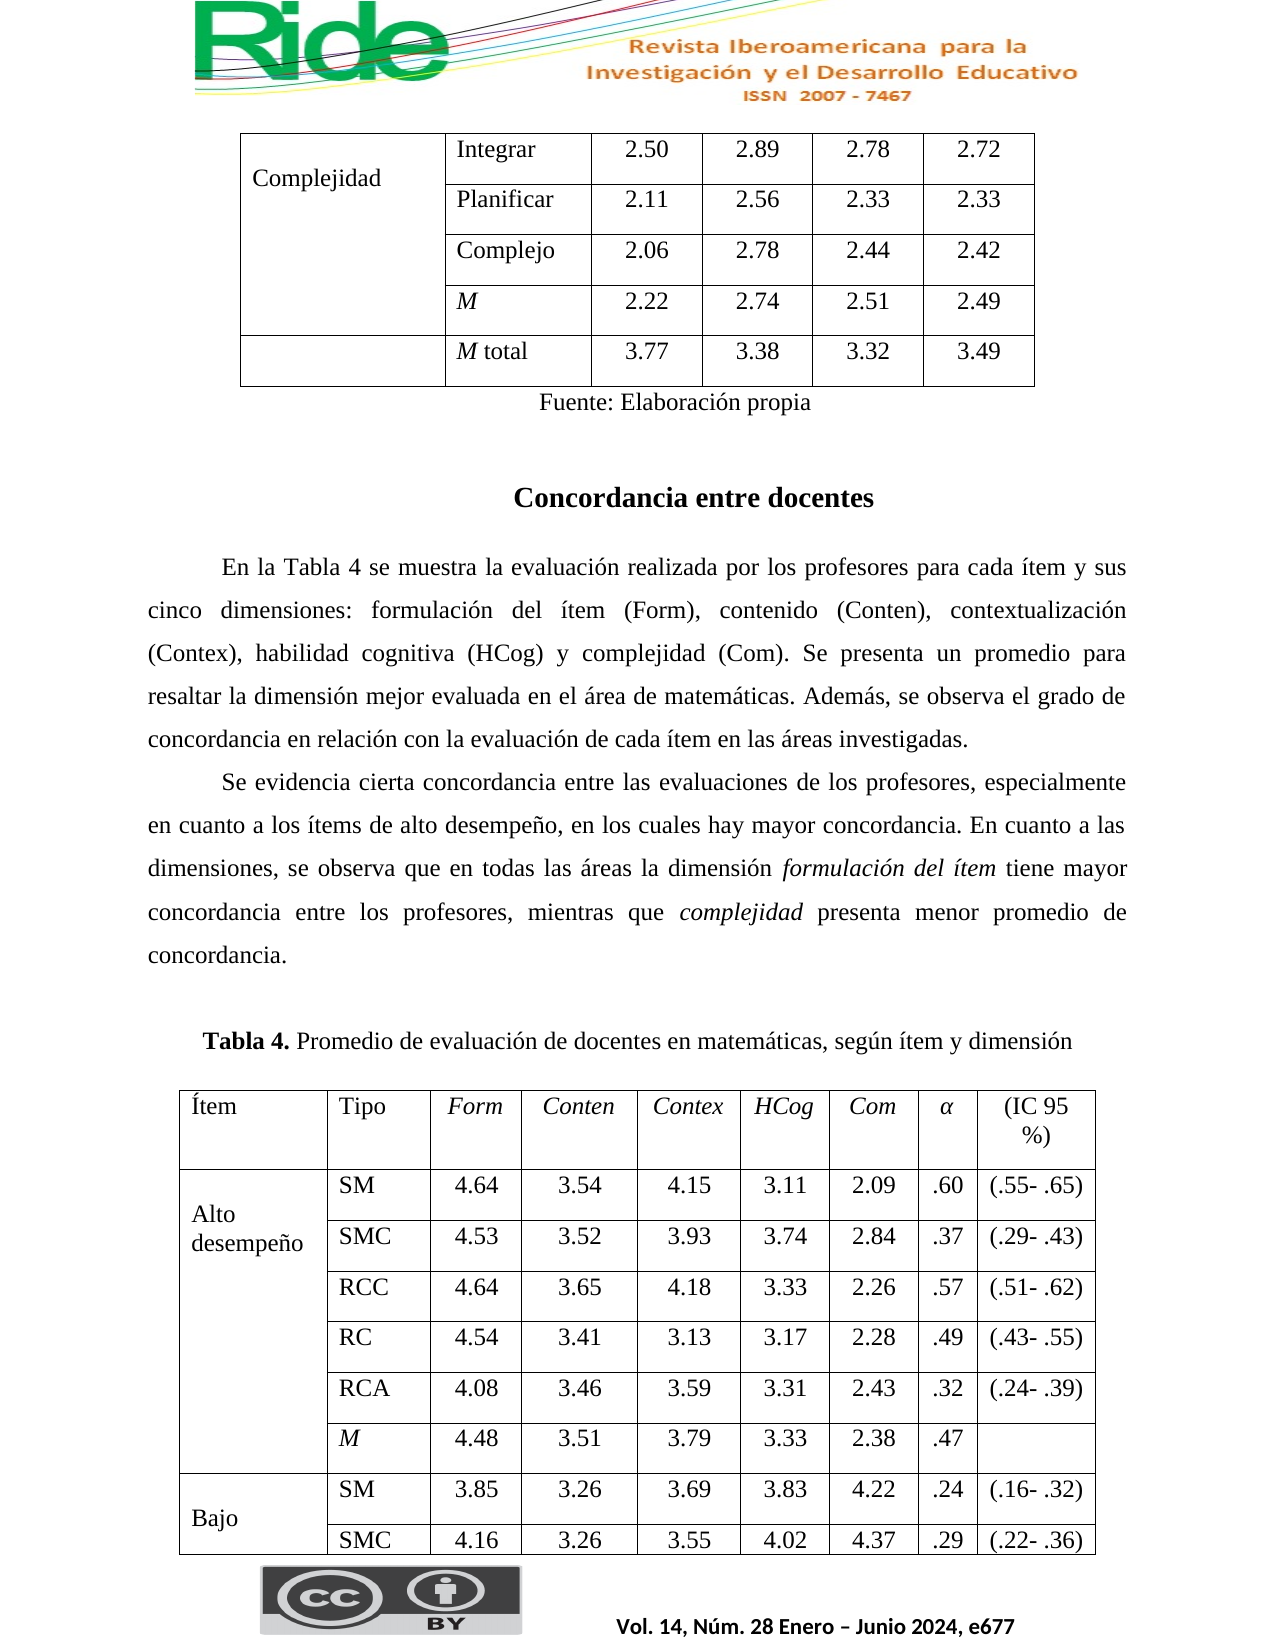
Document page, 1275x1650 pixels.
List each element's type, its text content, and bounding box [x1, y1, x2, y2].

picture [194, 0, 1081, 105]
table_cell 4.08 [431, 1373, 521, 1422]
table_cell .57 [919, 1272, 977, 1321]
table_cell 3.49 [924, 336, 1034, 386]
table_header α [919, 1091, 977, 1169]
text Tabla 4. Promedio de evaluación de docentes en matemáticas, según ítem y dimensión [148, 1026, 1127, 1055]
text Se evidencia cierta concordancia entre las evaluaciones de los profesores, especialmente en cuanto a los ítems de alto desempeño, en los cuales hay mayor concordancia. En cuanto a las dimensiones, se observa que en todas las áreas la dimensión formulación del ítem tiene mayor concordancia entre los profesores, mientras que complejidad presenta menor promedio de concordancia. [148, 767, 1127, 968]
table_cell 4.18 [638, 1272, 740, 1321]
table_cell Bajo Desempeño [180, 1474, 327, 1553]
table_cell 3.17 [741, 1322, 829, 1372]
table_cell 2.51 [813, 286, 923, 335]
table_cell Alto desempeño [180, 1170, 327, 1473]
table_cell Complejidad [241, 134, 445, 335]
table_cell 2.06 [592, 235, 702, 285]
table_cell 4.64 [431, 1272, 521, 1321]
table_cell 3.51 [522, 1424, 637, 1473]
table_cell 4.15 [638, 1170, 740, 1220]
table_header HCog [741, 1091, 829, 1169]
table_cell M total [446, 336, 591, 386]
table_cell 3.33 [741, 1424, 829, 1473]
table_cell .47 [919, 1424, 977, 1473]
table_cell 2.44 [813, 235, 923, 285]
table_cell 3.85 [431, 1474, 521, 1524]
table_cell 3.26 [522, 1525, 637, 1553]
table_cell [978, 1424, 1095, 1473]
table_cell 3.13 [638, 1322, 740, 1372]
table_cell 3.74 [741, 1221, 829, 1271]
table_header Tipo [328, 1091, 430, 1169]
table_cell 2.49 [924, 286, 1034, 335]
table_cell M [446, 286, 591, 335]
table_header Com [830, 1091, 918, 1169]
text Fuente: Elaboración propia [148, 387, 1127, 416]
text Concordancia entre docentes [260, 481, 1127, 514]
table_cell 2.42 [924, 235, 1034, 285]
table_cell 2.43 [830, 1373, 918, 1422]
table_cell 3.32 [813, 336, 923, 386]
table_cell Complejo [446, 235, 591, 285]
table_cell (.22- .36) [978, 1525, 1095, 1553]
table_cell .37 [919, 1221, 977, 1271]
table_cell 3.79 [638, 1424, 740, 1473]
table_cell 4.02 [741, 1525, 829, 1553]
picture [259, 1565, 523, 1635]
table_cell 2.33 [813, 185, 923, 234]
table_cell RCC [328, 1272, 430, 1321]
table_cell 2.33 [924, 185, 1034, 234]
table_cell SMC [328, 1525, 430, 1553]
table_cell 2.89 [703, 134, 812, 183]
table_cell 2.56 [703, 185, 812, 234]
table_header Conten [522, 1091, 637, 1169]
table_cell 2.78 [703, 235, 812, 285]
table_cell RCA [328, 1373, 430, 1422]
table_header Ítem [180, 1091, 327, 1169]
table_cell 3.11 [741, 1170, 829, 1220]
table_header (IC 95 %) [978, 1091, 1095, 1169]
table_cell 2.38 [830, 1424, 918, 1473]
table_cell 2.78 [813, 134, 923, 183]
text En la Tabla 4 se muestra la evaluación realizada por los profesores para cada ítem y sus cinco dimensiones: formulación del ítem (Form), contenido (Conten), contextualización (Contex), habilidad cognitiva (HCog) y complejidad (Com). Se presenta un promedio para resaltar la dimensión mejor evaluada en el área de matemáticas. Además, se observa el grado de concordancia en relación con la evaluación de cada ítem en las áreas investigadas. [148, 552, 1127, 753]
table_cell (.24- .39) [978, 1373, 1095, 1422]
table_cell SMC [328, 1221, 430, 1271]
table_cell .32 [919, 1373, 977, 1422]
table_cell 3.69 [638, 1474, 740, 1524]
table_cell 4.16 [431, 1525, 521, 1553]
table_cell 4.64 [431, 1170, 521, 1220]
table_cell 4.48 [431, 1424, 521, 1473]
table_cell M [328, 1424, 430, 1473]
table_cell (.16- .32) [978, 1474, 1095, 1524]
table_cell .49 [919, 1322, 977, 1372]
table_cell (.29- .43) [978, 1221, 1095, 1271]
table_cell 3.38 [703, 336, 812, 386]
table_cell RC [328, 1322, 430, 1372]
table_cell 4.53 [431, 1221, 521, 1271]
table_cell 2.50 [592, 134, 702, 183]
table_cell 3.77 [592, 336, 702, 386]
table_cell 3.31 [741, 1373, 829, 1422]
table_header Contex [638, 1091, 740, 1169]
table_cell .29 [919, 1525, 977, 1553]
table_cell 2.72 [924, 134, 1034, 183]
table_cell .24 [919, 1474, 977, 1524]
table_cell 4.37 [830, 1525, 918, 1553]
table_cell 3.65 [522, 1272, 637, 1321]
table_cell Planificar [446, 185, 591, 234]
table_cell 3.46 [522, 1373, 637, 1422]
table_header Form [431, 1091, 521, 1169]
table_cell 2.28 [830, 1322, 918, 1372]
table_cell 2.09 [830, 1170, 918, 1220]
table_cell 3.54 [522, 1170, 637, 1220]
table_cell 4.22 [830, 1474, 918, 1524]
table_cell Integrar [446, 134, 591, 183]
table_cell 3.52 [522, 1221, 637, 1271]
table_cell 3.83 [741, 1474, 829, 1524]
table_cell 3.59 [638, 1373, 740, 1422]
table_cell 4.54 [431, 1322, 521, 1372]
table_cell 2.84 [830, 1221, 918, 1271]
table_cell .60 [919, 1170, 977, 1220]
table_cell 2.11 [592, 185, 702, 234]
table_cell (.51- .62) [978, 1272, 1095, 1321]
table_cell 3.41 [522, 1322, 637, 1372]
table_cell SM [328, 1474, 430, 1524]
table_cell SM [328, 1170, 430, 1220]
table_cell 3.55 [638, 1525, 740, 1553]
table_cell 2.26 [830, 1272, 918, 1321]
table_cell 3.93 [638, 1221, 740, 1271]
table_cell 3.26 [522, 1474, 637, 1524]
table_cell 3.33 [741, 1272, 829, 1321]
table_cell 2.22 [592, 286, 702, 335]
table_cell (.55- .65) [978, 1170, 1095, 1220]
table_cell (.43- .55) [978, 1322, 1095, 1372]
table_cell [241, 336, 445, 386]
table_cell 2.74 [703, 286, 812, 335]
